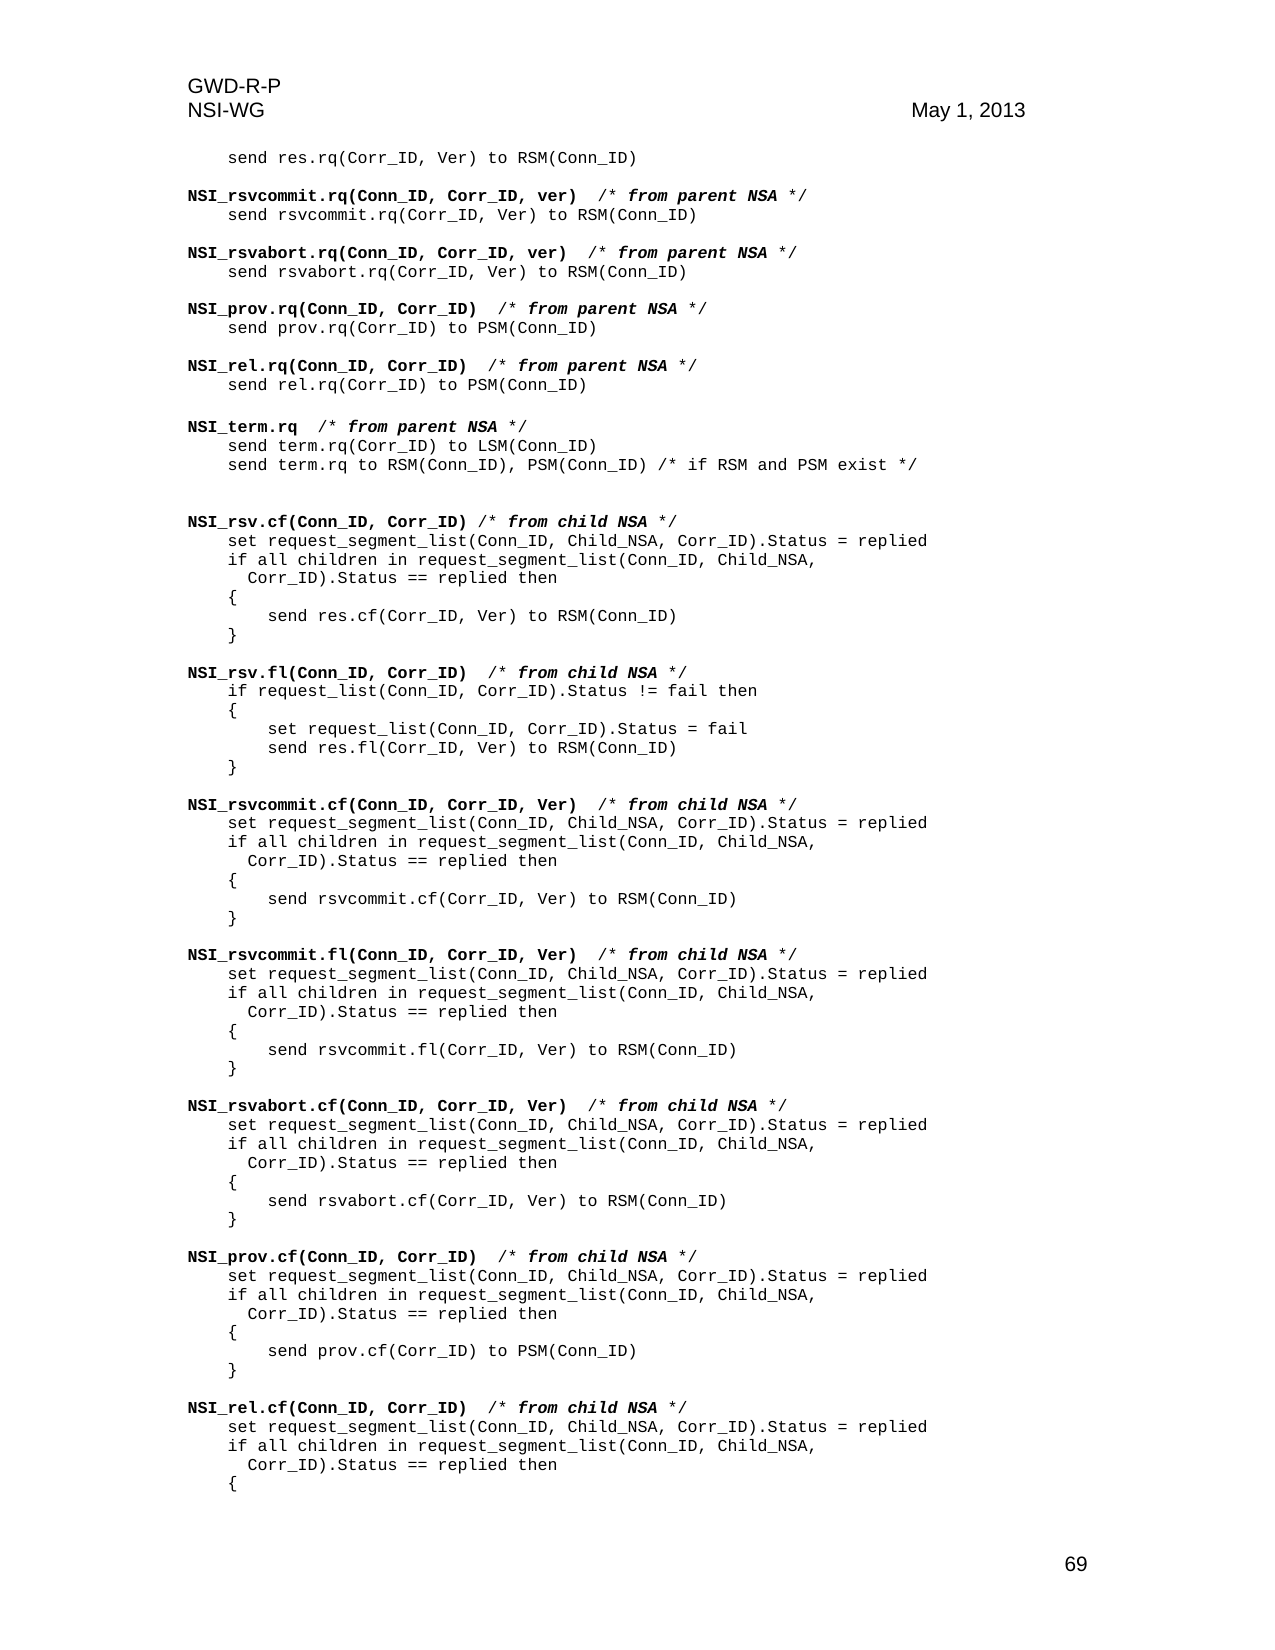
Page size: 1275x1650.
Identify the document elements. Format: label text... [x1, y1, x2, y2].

text { [187, 1022, 1087, 1041]
text send res.rq(Corr_ID, Ver) to RSM(Conn_ID) [187, 150, 1087, 169]
text send rsvcommit.fl(Corr_ID, Ver) to RSM(Conn_ID) [187, 1041, 1087, 1060]
text Corr_ID).Status == replied then [187, 1003, 1087, 1022]
text set request_segment_list(Conn_ID, Child_NSA, Corr_ID).Status = replied [187, 532, 1087, 551]
text send res.cf(Corr_ID, Ver) to RSM(Conn_ID) [187, 608, 1087, 626]
text NSI_rsv.fl(Conn_ID, Corr_ID) /* from child NSA */ [187, 664, 1087, 683]
text if all children in request_segment_list(Conn_ID, Child_NSA, [187, 1136, 1087, 1154]
text } [187, 626, 1087, 645]
text } [187, 1060, 1087, 1079]
text { [187, 1173, 1087, 1192]
text set request_segment_list(Conn_ID, Child_NSA, Corr_ID).Status = replied [187, 966, 1087, 985]
text } [187, 909, 1087, 928]
text NSI_rsvcommit.rq(Conn_ID, Corr_ID, ver) /* from parent NSA */ [187, 188, 1087, 207]
text if all children in request_segment_list(Conn_ID, Child_NSA, [187, 834, 1087, 853]
text set request_segment_list(Conn_ID, Child_NSA, Corr_ID).Status = replied [187, 815, 1087, 834]
text { [187, 1324, 1087, 1343]
text if request_list(Conn_ID, Corr_ID).Status != fail then [187, 683, 1087, 702]
text NSI_rsvabort.rq(Conn_ID, Corr_ID, ver) /* from parent NSA */ [187, 244, 1087, 263]
text Corr_ID).Status == replied then [187, 1305, 1087, 1324]
text if all children in request_segment_list(Conn_ID, Child_NSA, [187, 551, 1087, 570]
text send rsvabort.rq(Corr_ID, Ver) to RSM(Conn_ID) [187, 263, 1087, 282]
text send term.rq(Corr_ID) to LSM(Conn_ID) [187, 438, 1087, 457]
text Corr_ID).Status == replied then [187, 1154, 1087, 1173]
text send prov.rq(Corr_ID) to PSM(Conn_ID) [187, 320, 1087, 338]
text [187, 1418, 1087, 1437]
text Corr_ID).Status == replied then [187, 853, 1087, 872]
text { [187, 589, 1087, 608]
text } [187, 1211, 1087, 1230]
text send res.fl(Corr_ID, Ver) to RSM(Conn_ID) [187, 739, 1087, 758]
text send rel.rq(Corr_ID) to PSM(Conn_ID) [187, 376, 1087, 395]
text set request_list(Conn_ID, Corr_ID).Status = fail [187, 721, 1087, 739]
text send rsvcommit.cf(Corr_ID, Ver) to RSM(Conn_ID) [187, 890, 1087, 909]
text NSI_rsvcommit.fl(Conn_ID, Corr_ID, Ver) /* from child NSA */ [187, 947, 1087, 966]
text NSI_rel.cf(Conn_ID, Corr_ID) /* from child NSA */ [187, 1399, 1087, 1418]
text if all children in request_segment_list(Conn_ID, Child_NSA, [187, 985, 1087, 1003]
text if all children in request_segment_list(Conn_ID, Child_NSA, [187, 1286, 1087, 1305]
text send rsvabort.cf(Corr_ID, Ver) to RSM(Conn_ID) [187, 1192, 1087, 1211]
text Corr_ID).Status == replied then [187, 1456, 1087, 1475]
text { [187, 1475, 1087, 1494]
text set request_segment_list(Conn_ID, Child_NSA, Corr_ID).Status = replied [187, 1267, 1087, 1286]
text send prov.cf(Corr_ID) to PSM(Conn_ID) [187, 1343, 1087, 1362]
text } [187, 758, 1087, 777]
text { [187, 702, 1087, 721]
text NSI_rsvabort.cf(Conn_ID, Corr_ID, Ver) /* from child NSA */ [187, 1098, 1087, 1117]
text set request_segment_list(Conn_ID, Child_NSA, Corr_ID).Status = replied [187, 1117, 1087, 1136]
text NSI_rsvcommit.cf(Conn_ID, Corr_ID, Ver) /* from child NSA */ [187, 796, 1087, 815]
text send term.rq to RSM(Conn_ID), PSM(Conn_ID) /* if RSM and PSM exist */ [187, 457, 1087, 476]
text Corr_ID).Status == replied then [187, 570, 1087, 589]
text send rsvcommit.rq(Corr_ID, Ver) to RSM(Conn_ID) [187, 207, 1087, 225]
text } [187, 1362, 1087, 1381]
text if all children in request_segment_list(Conn_ID, Child_NSA, [187, 1437, 1087, 1456]
text NSI_rsv.cf(Conn_ID, Corr_ID) /* from child NSA */ [187, 513, 1087, 532]
text { [187, 872, 1087, 890]
text NSI_term.rq /* from parent NSA */ [187, 419, 1087, 438]
text NSI_prov.cf(Conn_ID, Corr_ID) /* from child NSA */ [187, 1249, 1087, 1267]
text NSI_rel.rq(Conn_ID, Corr_ID) /* from parent NSA */ [187, 357, 1087, 376]
text NSI_prov.rq(Conn_ID, Corr_ID) /* from parent NSA */ [187, 301, 1087, 320]
